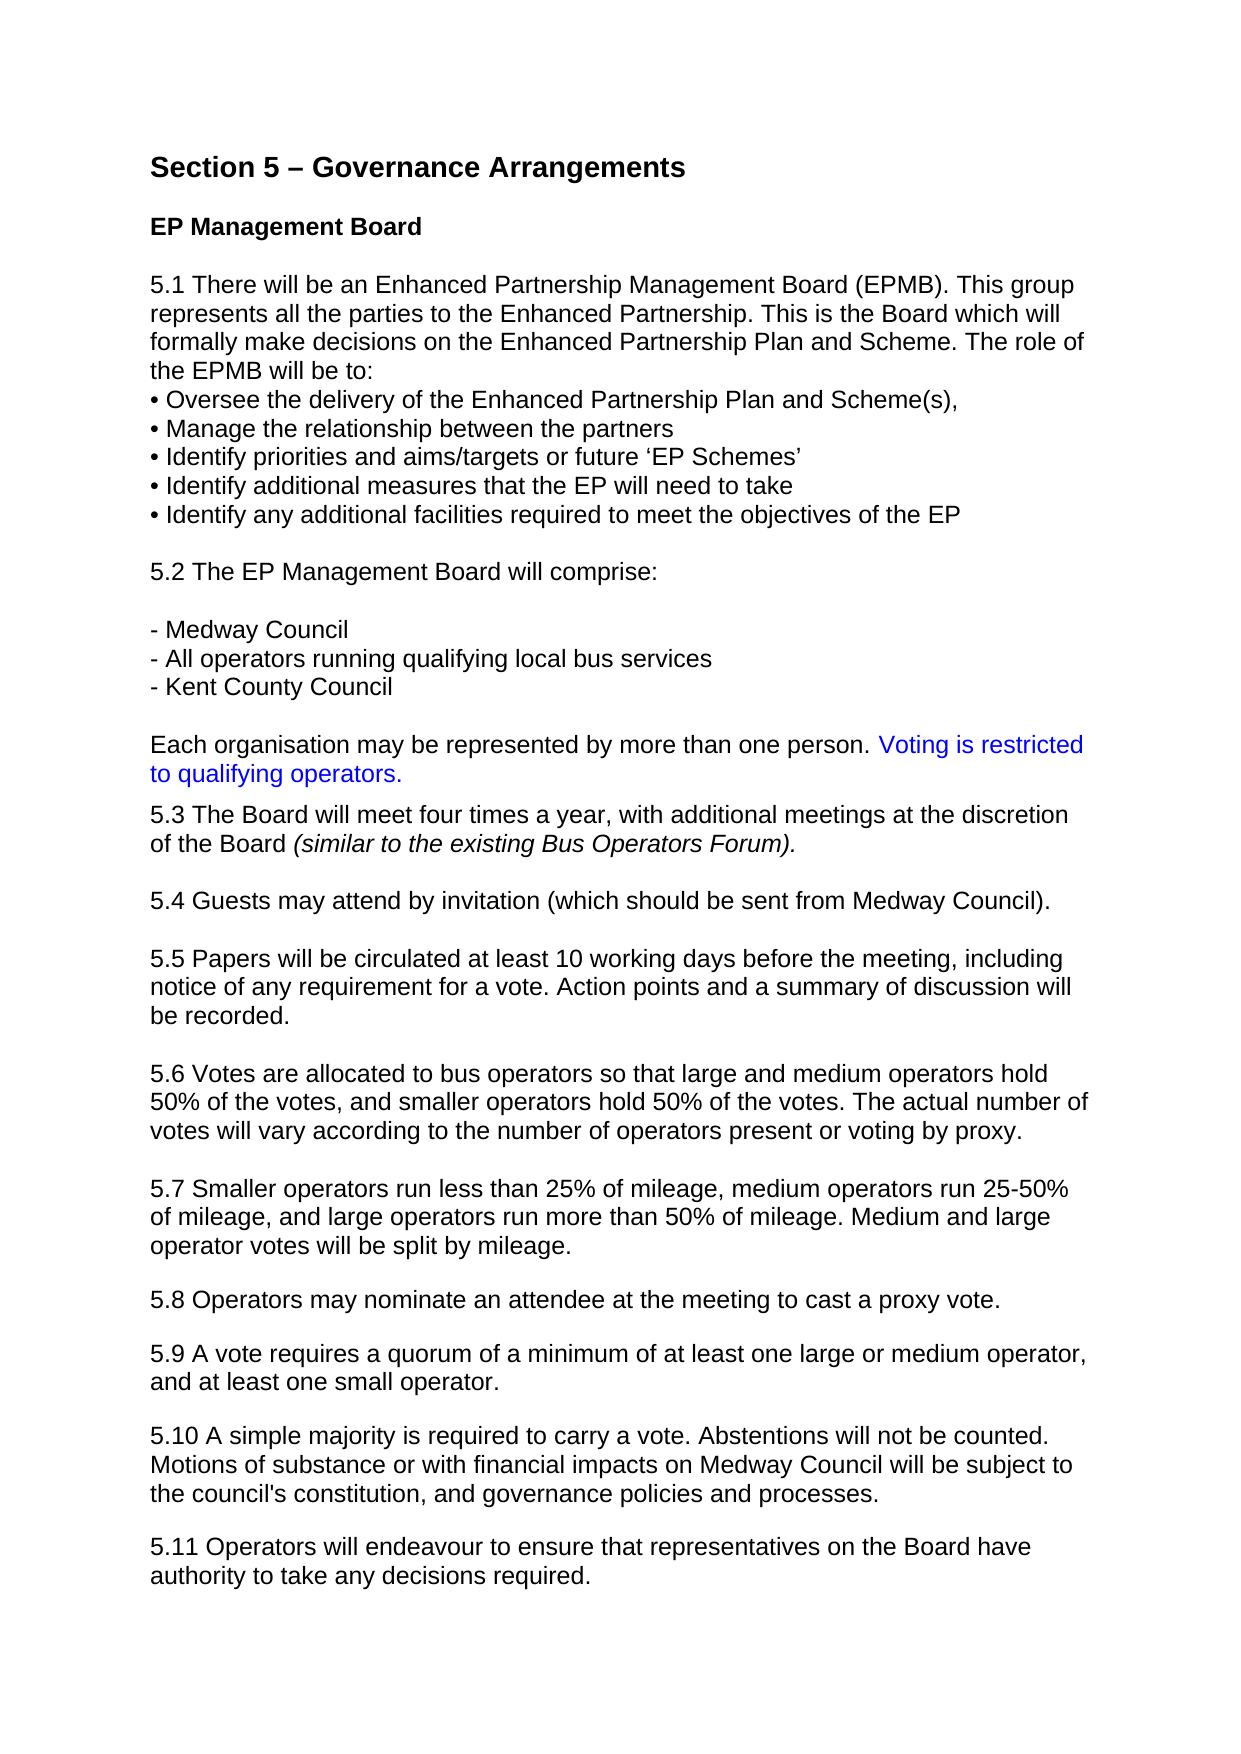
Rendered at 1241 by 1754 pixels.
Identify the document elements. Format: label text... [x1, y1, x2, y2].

text 5.8 Operators may nominate an attendee at the meeting to cast a proxy vote. [150, 1285, 1090, 1313]
text - Medway Council [150, 615, 1090, 643]
text - All operators running qualifying local bus services [150, 643, 1090, 672]
text Section 5 – Governance Arrangements [150, 150, 1090, 183]
text - Kent County Council [150, 672, 1090, 701]
text 5.10 A simple majority is required to carry a vote. Abstentions will not be counted. Motions of substance or with financial impacts on Medway Council will be subject to the council's constitution, and governance policies and processes. [150, 1421, 1090, 1507]
text 5.4 Guests may attend by invitation (which should be sent from Medway Council). [150, 886, 1090, 915]
text 5.11 Operators will endeavour to ensure that representatives on the Board have authority to take any decisions required. [150, 1532, 1090, 1590]
text 5.9 A vote requires a quorum of a minimum of at least one large or medium operator, and at least one small operator. [150, 1338, 1090, 1396]
text 5.3 The Board will meet four times a year, with additional meetings at the discretion of the Board (similar to the existing Bus Operators Forum). [150, 800, 1090, 857]
text 5.2 The EP Management Board will comprise: [150, 528, 1090, 586]
text 5.6 Votes are allocated to bus operators so that large and medium operators hold 50% of the votes, and smaller operators hold 50% of the votes. The actual number of votes will vary according to the number of operators present or voting by proxy. [150, 1058, 1090, 1145]
text 5.7 Smaller operators run less than 25% of mileage, medium operators run 25-50% of mileage, and large operators run more than 50% of mileage. Medium and large operator votes will be split by mileage. [150, 1173, 1090, 1260]
text EP Management Board [150, 212, 1090, 241]
text 5.1 There will be an Enhanced Partnership Management Board (EPMB). This group represents all the parties to the Enhanced Partnership. This is the Board which will formally make decisions on the Enhanced Partnership Plan and Scheme. The role of the EPMB will be to: • Oversee the delivery of the Enhanced Partnership Plan and Scheme(s), • Manage the relationship between the partners • Identify priorities and aims/targets or future ‘EP Schemes’ • Identify additional measures that the EP will need to take • Identify any additional facilities required to meet the objectives of the EP [150, 270, 1090, 528]
text Each organisation may be represented by more than one person. Voting is restricted to qualifying operators. [150, 730, 1090, 787]
text 5.5 Papers will be circulated at least 10 working days before the meeting, including notice of any requirement for a vote. Action points and a summary of discussion will be recorded. [150, 943, 1090, 1030]
